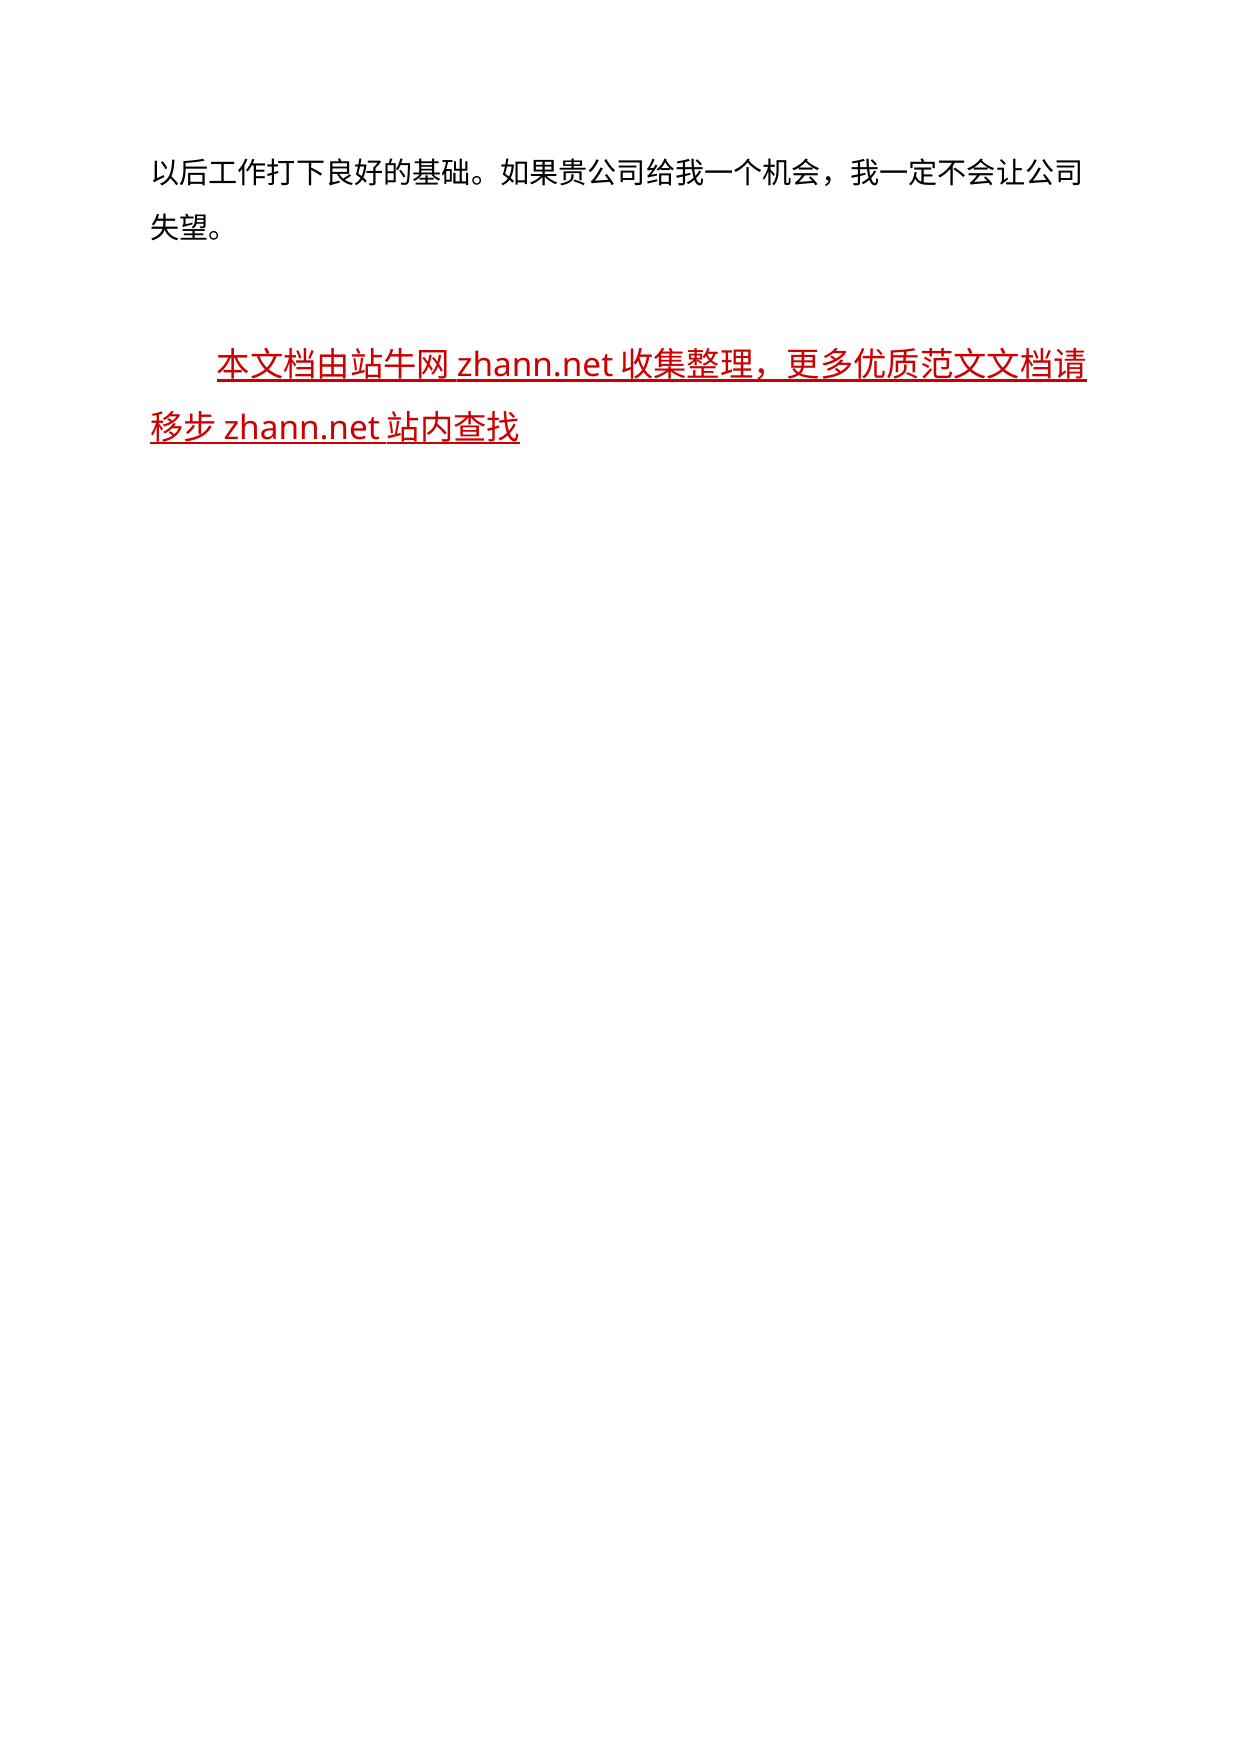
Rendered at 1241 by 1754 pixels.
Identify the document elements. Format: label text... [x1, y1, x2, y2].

text 本文档由站牛网zhann.net收集整理，更多优质范文文档请移步zhann.net站内查找 [150, 338, 1090, 449]
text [150, 150, 1090, 247]
